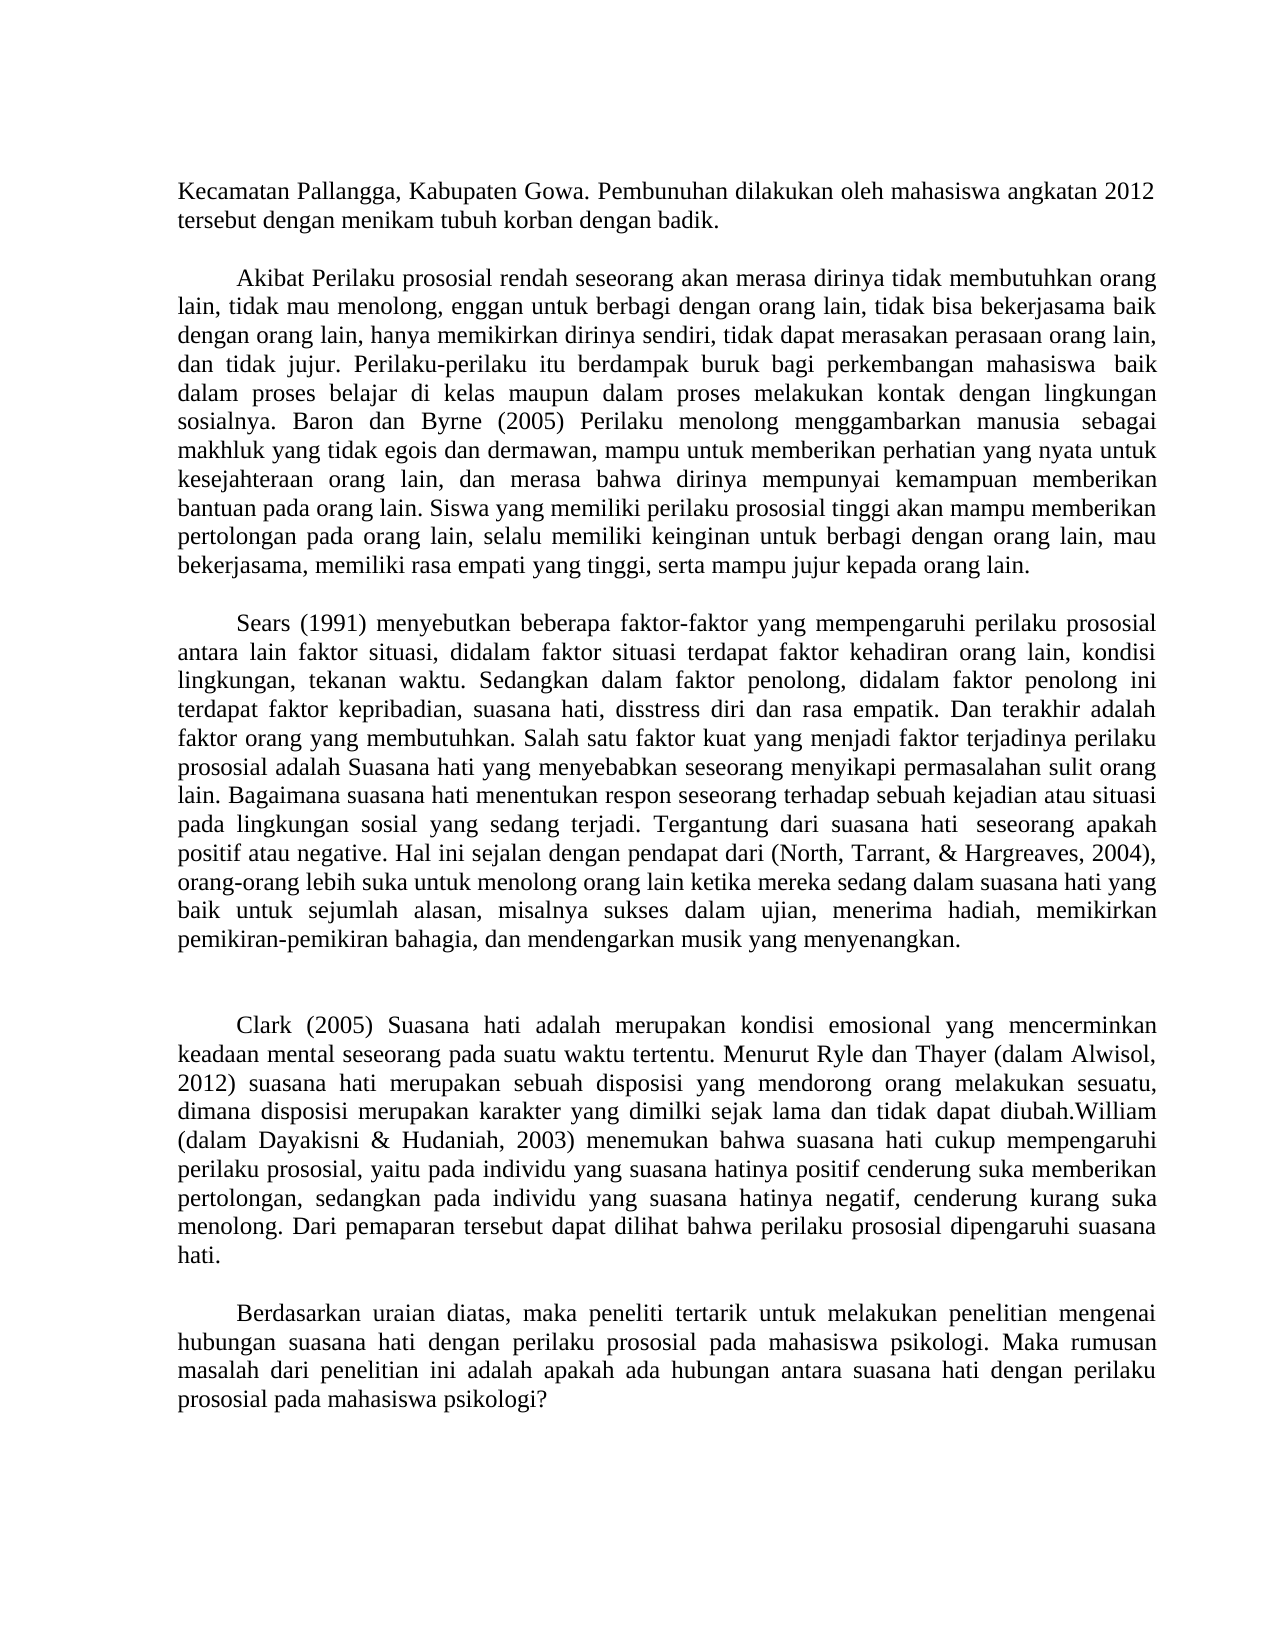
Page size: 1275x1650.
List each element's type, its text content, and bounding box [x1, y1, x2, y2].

text Berdasarkan uraian diatas, maka peneliti tertarik untuk melakukan penelitian mengenai hubungan suasana hati dengan perilaku prososial pada mahasiswa psikologi. Maka rumusan masalah dari penelitian ini adalah apakah ada hubungan antara suasana hati dengan perilaku prososial pada mahasiswa psikologi? [177, 1298, 1157, 1413]
text Clark (2005) Suasana hati adalah merupakan kondisi emosional yang mencerminkan keadaan mental seseorang pada suatu waktu tertentu. Menurut Ryle dan Thayer (dalam Alwisol, 2012) suasana hati merupakan sebuah disposisi yang mendorong orang melakukan sesuatu, dimana disposisi merupakan karakter yang dimilki sejak lama dan tidak dapat diubah.William (dalam Dayakisni & Hudaniah, 2003) menemukan bahwa suasana hati cukup mempengaruhi perilaku prososial, yaitu pada individu yang suasana hatinya positif cenderung suka memberikan pertolongan, sedangkan pada individu yang suasana hatinya negatif, cenderung kurang suka menolong. Dari pemaparan tersebut dapat dilihat bahwa perilaku prososial dipengaruhi suasana hati. [177, 1010, 1157, 1269]
text Kecamatan Pallangga, Kabupaten Gowa. Pembunuhan dilakukan oleh mahasiswa angkatan 2012 tersebut dengan menikam tubuh korban dengan badik. [177, 176, 1157, 234]
text Akibat Perilaku prososial rendah seseorang akan merasa dirinya tidak membutuhkan orang lain, tidak mau menolong, enggan untuk berbagi dengan orang lain, tidak bisa bekerjasama baik dengan orang lain, hanya memikirkan dirinya sendiri, tidak dapat merasakan perasaan orang lain, dan tidak jujur. Perilaku-perilaku itu berdampak buruk bagi perkembangan mahasiswa baik dalam proses belajar di kelas maupun dalam proses melakukan kontak dengan lingkungan sosialnya. Baron dan Byrne (2005) Perilaku menolong menggambarkan manusia sebagai makhluk yang tidak egois dan dermawan, mampu untuk memberikan perhatian yang nyata untuk kesejahteraan orang lain, dan merasa bahwa dirinya mempunyai kemampuan memberikan bantuan pada orang lain. Siswa yang memiliki perilaku prososial tinggi akan mampu memberikan pertolongan pada orang lain, selalu memiliki keinginan untuk berbagi dengan orang lain, mau bekerjasama, memiliki rasa empati yang tinggi, serta mampu jujur kepada orang lain. [177, 263, 1157, 579]
text Sears (1991) menyebutkan beberapa faktor-faktor yang mempengaruhi perilaku prososial antara lain faktor situasi, didalam faktor situasi terdapat faktor kehadiran orang lain, kondisi lingkungan, tekanan waktu. Sedangkan dalam faktor penolong, didalam faktor penolong ini terdapat faktor kepribadian, suasana hati, disstress diri dan rasa empatik. Dan terakhir adalah faktor orang yang membutuhkan. Salah satu faktor kuat yang menjadi faktor terjadinya perilaku prososial adalah Suasana hati yang menyebabkan seseorang menyikapi permasalahan sulit orang lain. Bagaimana suasana hati menentukan respon seseorang terhadap sebuah kejadian atau situasi pada lingkungan sosial yang sedang terjadi. Tergantung dari suasana hati seseorang apakah positif atau negative. Hal ini sejalan dengan pendapat dari (North, Tarrant, & Hargreaves, 2004), orang-orang lebih suka untuk menolong orang lain ketika mereka sedang dalam suasana hati yang baik untuk sejumlah alasan, misalnya sukses dalam ujian, menerima hadiah, memikirkan pemikiran-pemikiran bahagia, dan mendengarkan musik yang menyenangkan. [177, 608, 1157, 953]
